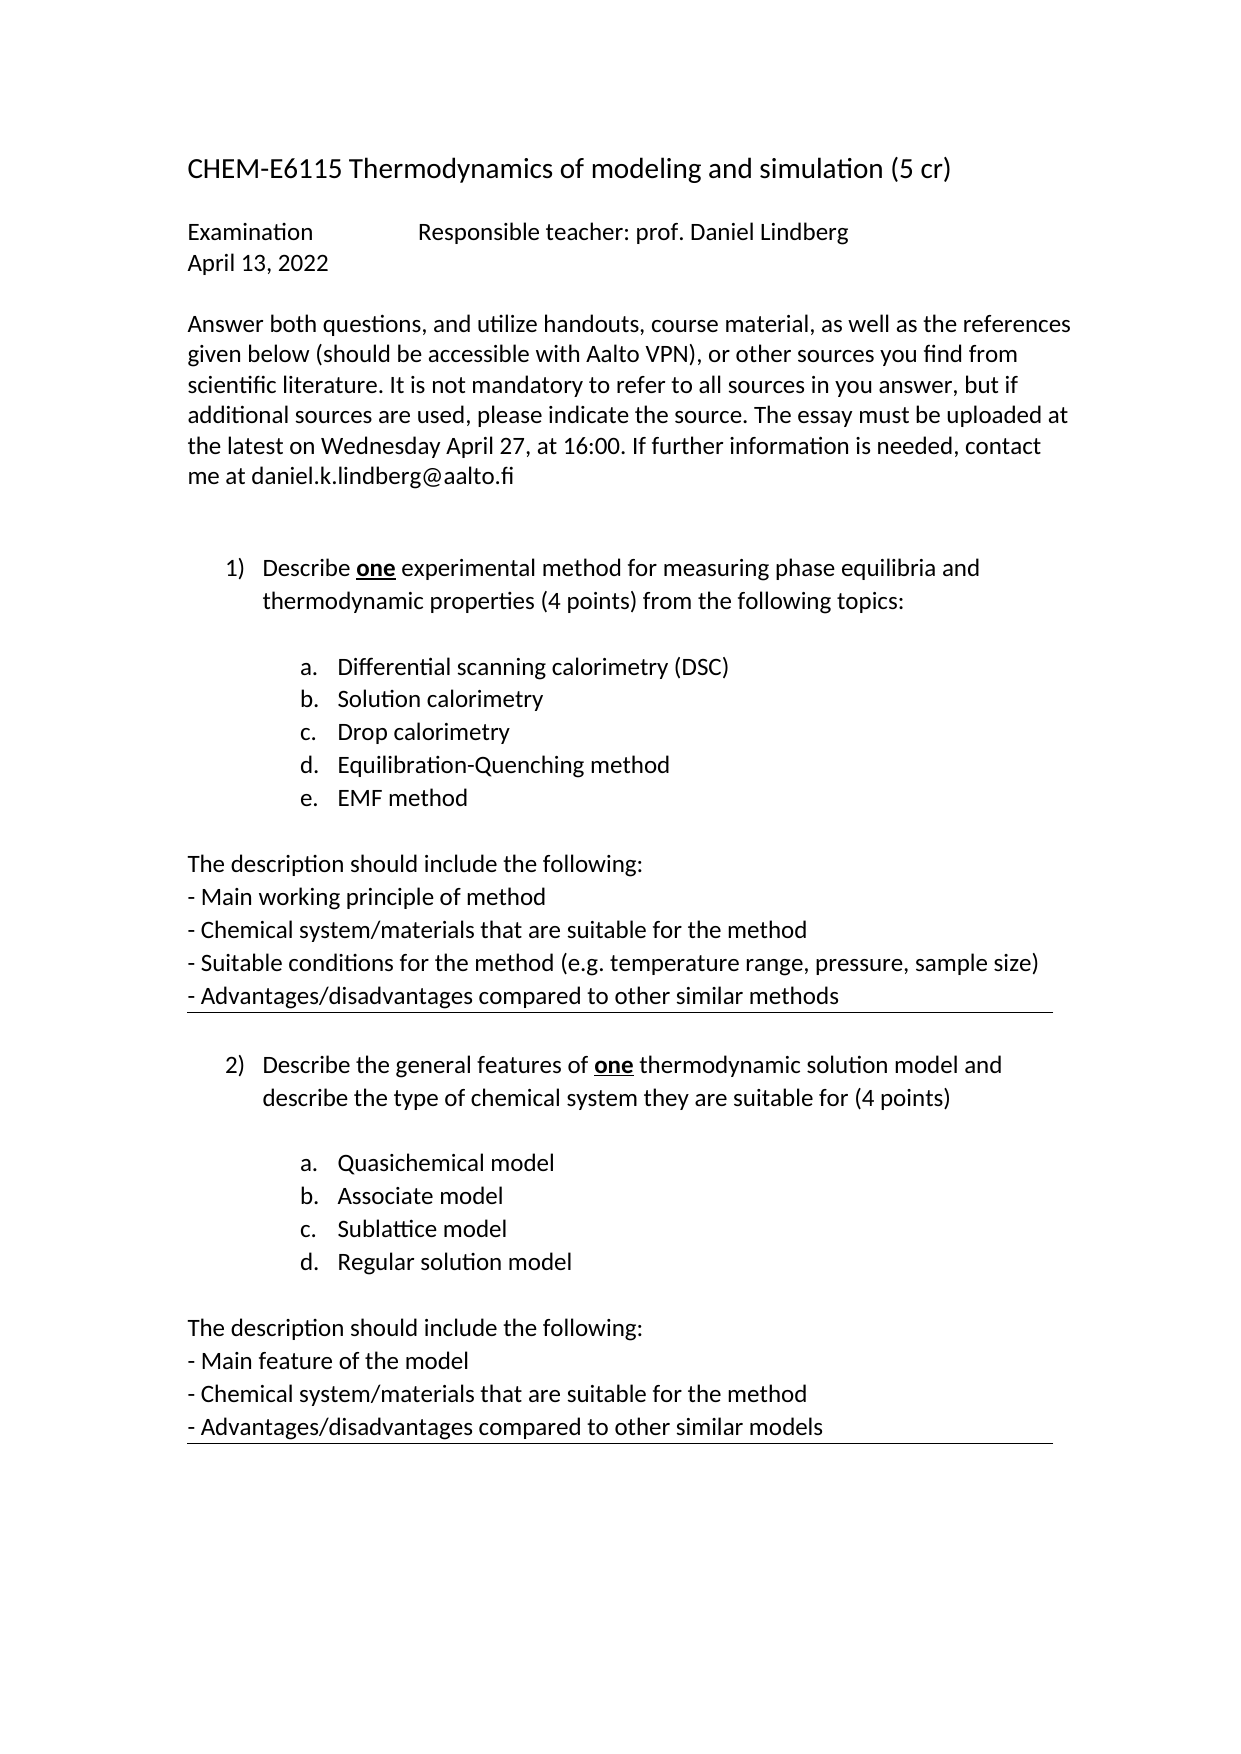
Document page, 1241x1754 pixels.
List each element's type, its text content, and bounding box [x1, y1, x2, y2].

list Describe the general features of one thermodynamic solution model and describe the type of chemical system they are suitable for (4 points) [225, 1049, 1053, 1112]
list Differential scanning calorimetry (DSC) [300, 651, 1053, 681]
subtitle CHEM-E6115 Thermodynamics of modeling and simulation (5 cr) [187, 150, 1053, 186]
text Answer both questions, and utilize handouts, course material, as well as the references given below (should be accessible with Aalto VPN), or other sources you find from scientific literature. It is not mandatory to refer to all sources in you answer, but if additional sources are used, please indicate the source. The essay must be uploaded at the latest on Wednesday April 27, at 16:00. If further information is needed, contact me at daniel.k.lindberg@aalto.fi [187, 308, 1074, 491]
list - Suitable conditions for the method (e.g. temperature range, pressure, sample size) [187, 947, 1053, 977]
list - Chemical system/materials that are suitable for the method [187, 914, 1053, 944]
list EMF method [300, 782, 1053, 813]
list Solution calorimetry [300, 683, 1053, 714]
list Describe one experimental method for measuring phase equilibria and thermodynamic properties (4 points) from the following topics: [225, 552, 1053, 615]
list Drop calorimetry [300, 716, 1053, 747]
list - Advantages/disadvantages compared to other similar models [187, 1411, 1053, 1443]
text Examination Responsible teacher: prof. Daniel Lindberg [187, 216, 1053, 247]
list - Chemical system/materials that are suitable for the method [187, 1378, 1053, 1408]
list - Advantages/disadvantages compared to other similar methods [187, 980, 1053, 1012]
list Equilibration-Quenching method [300, 749, 1053, 780]
list - Main working principle of method [187, 881, 1053, 912]
list The description should include the following: [187, 848, 1053, 879]
text April 13, 2022 [187, 247, 1074, 277]
list Regular solution model [300, 1246, 1053, 1277]
list - Main feature of the model [187, 1345, 1053, 1376]
list Sublattice model [300, 1213, 1053, 1244]
list The description should include the following: [187, 1312, 1053, 1343]
list Quasichemical model [300, 1147, 1053, 1178]
list Associate model [300, 1180, 1053, 1211]
